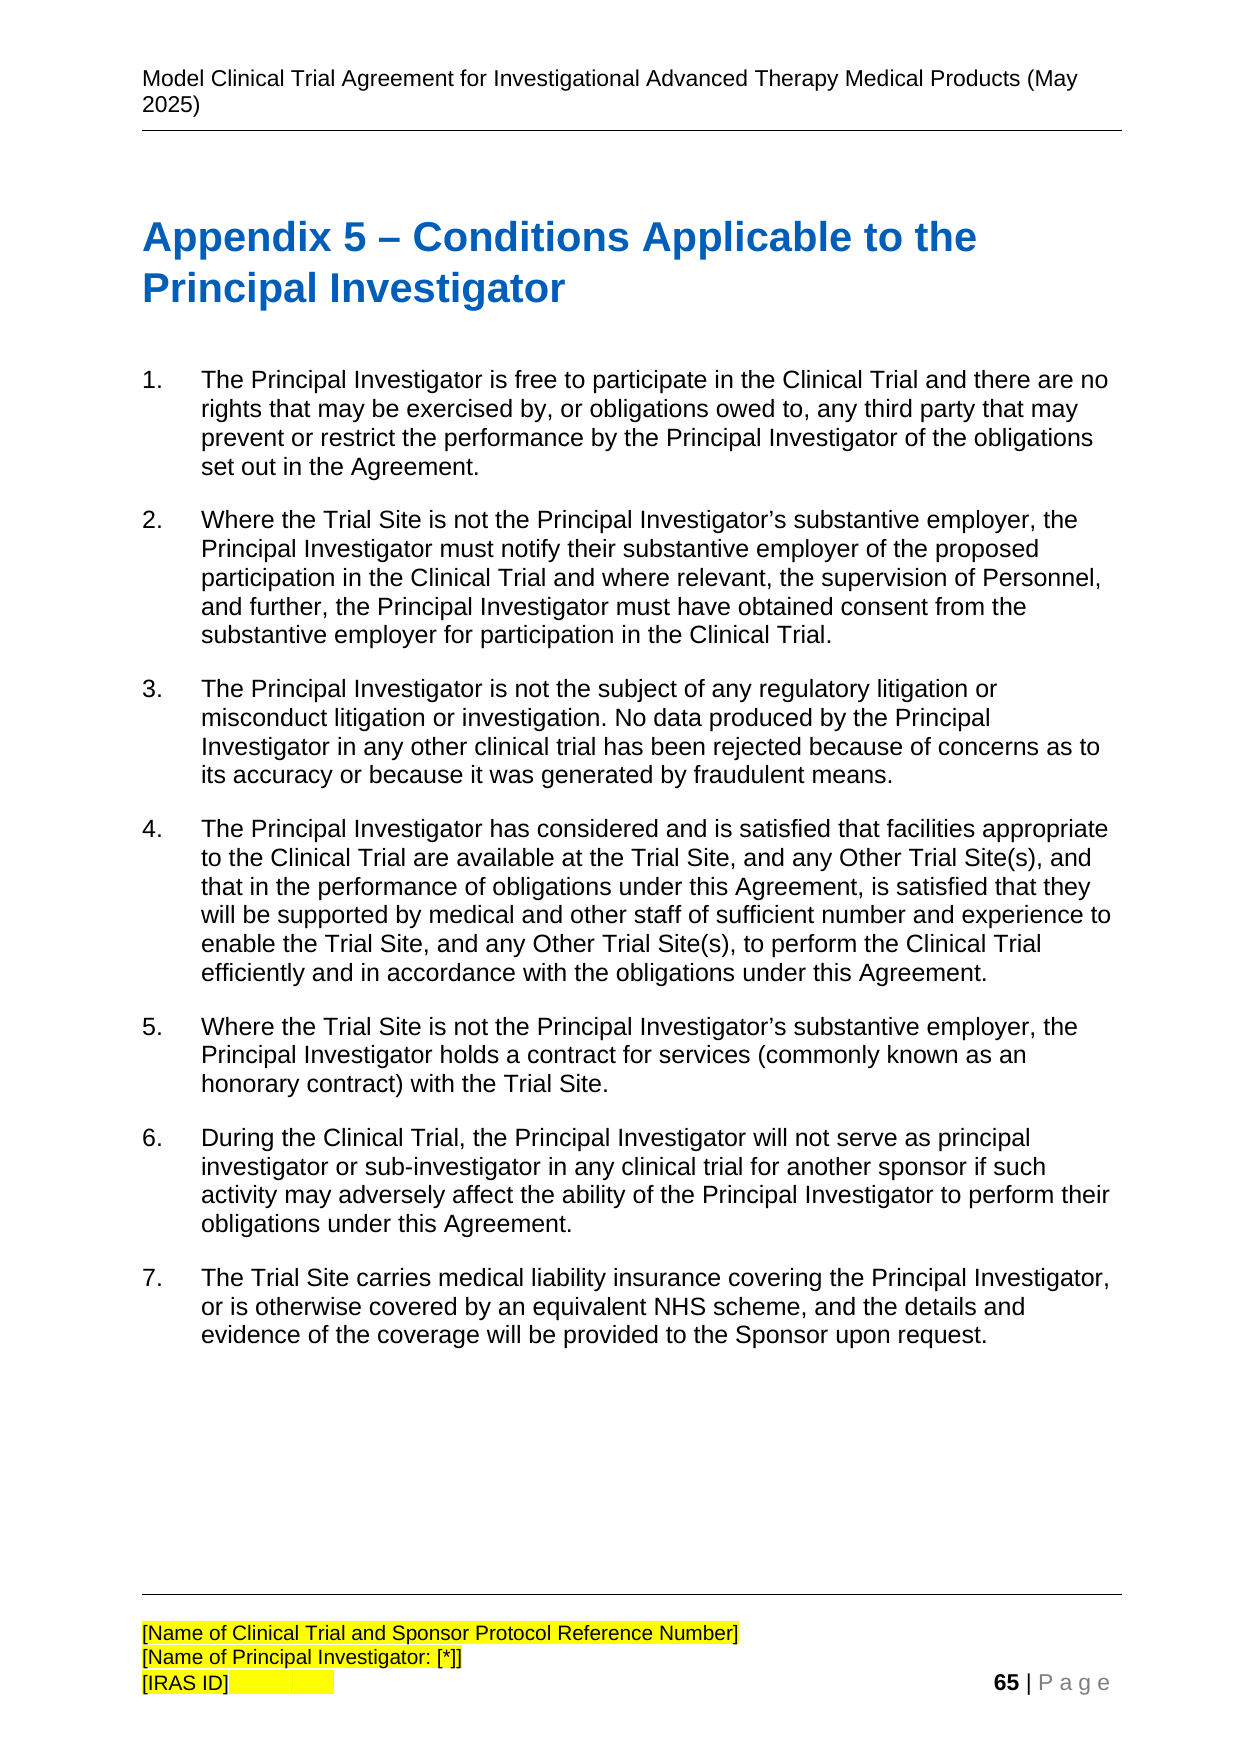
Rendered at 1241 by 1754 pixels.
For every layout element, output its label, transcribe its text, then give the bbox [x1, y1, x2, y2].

list The Principal Investigator is free to participate in the Clinical Trial and there are no rights that may be exercised by, or obligations owed to, any third party that may prevent or restrict the performance by the Principal Investigator of the obligations set out in the Agreement. [142, 365, 1122, 480]
list The Principal Investigator has considered and is satisfied that facilities appropriate to the Clinical Trial are available at the Trial Site, and any Other Trial Site(s), and that in the performance of obligations under this Agreement, is satisfied that they will be supported by medical and other staff of sufficient number and experience to enable the Trial Site, and any Other Trial Site(s), to perform the Clinical Trial efficiently and in accordance with the obligations under this Agreement. [142, 814, 1122, 987]
subtitle Appendix 5 – Conditions Applicable to the Principal Investigator [142, 212, 1122, 312]
list The Principal Investigator is not the subject of any regulatory litigation or misconduct litigation or investigation. No data produced by the Principal Investigator in any other clinical trial has been rejected because of concerns as to its accuracy or because it was generated by fraudulent means. [142, 674, 1122, 789]
list During the Clinical Trial, the Principal Investigator will not serve as principal investigator or sub-investigator in any clinical trial for another sponsor if such activity may adversely affect the ability of the Principal Investigator to perform their obligations under this Agreement. [142, 1123, 1122, 1238]
list Where the Trial Site is not the Principal Investigator’s substantive employer, the Principal Investigator holds a contract for services (commonly known as an honorary contract) with the Trial Site. [142, 1012, 1122, 1098]
list Where the Trial Site is not the Principal Investigator’s substantive employer, the Principal Investigator must notify their substantive employer of the proposed participation in the Clinical Trial and where relevant, the supervision of Personnel, and further, the Principal Investigator must have obtained consent from the substantive employer for participation in the Clinical Trial. [142, 505, 1122, 649]
list The Trial Site carries medical liability insurance covering the Principal Investigator, or is otherwise covered by an equivalent NHS scheme, and the details and evidence of the coverage will be provided to the Sponsor upon request. [142, 1263, 1122, 1349]
